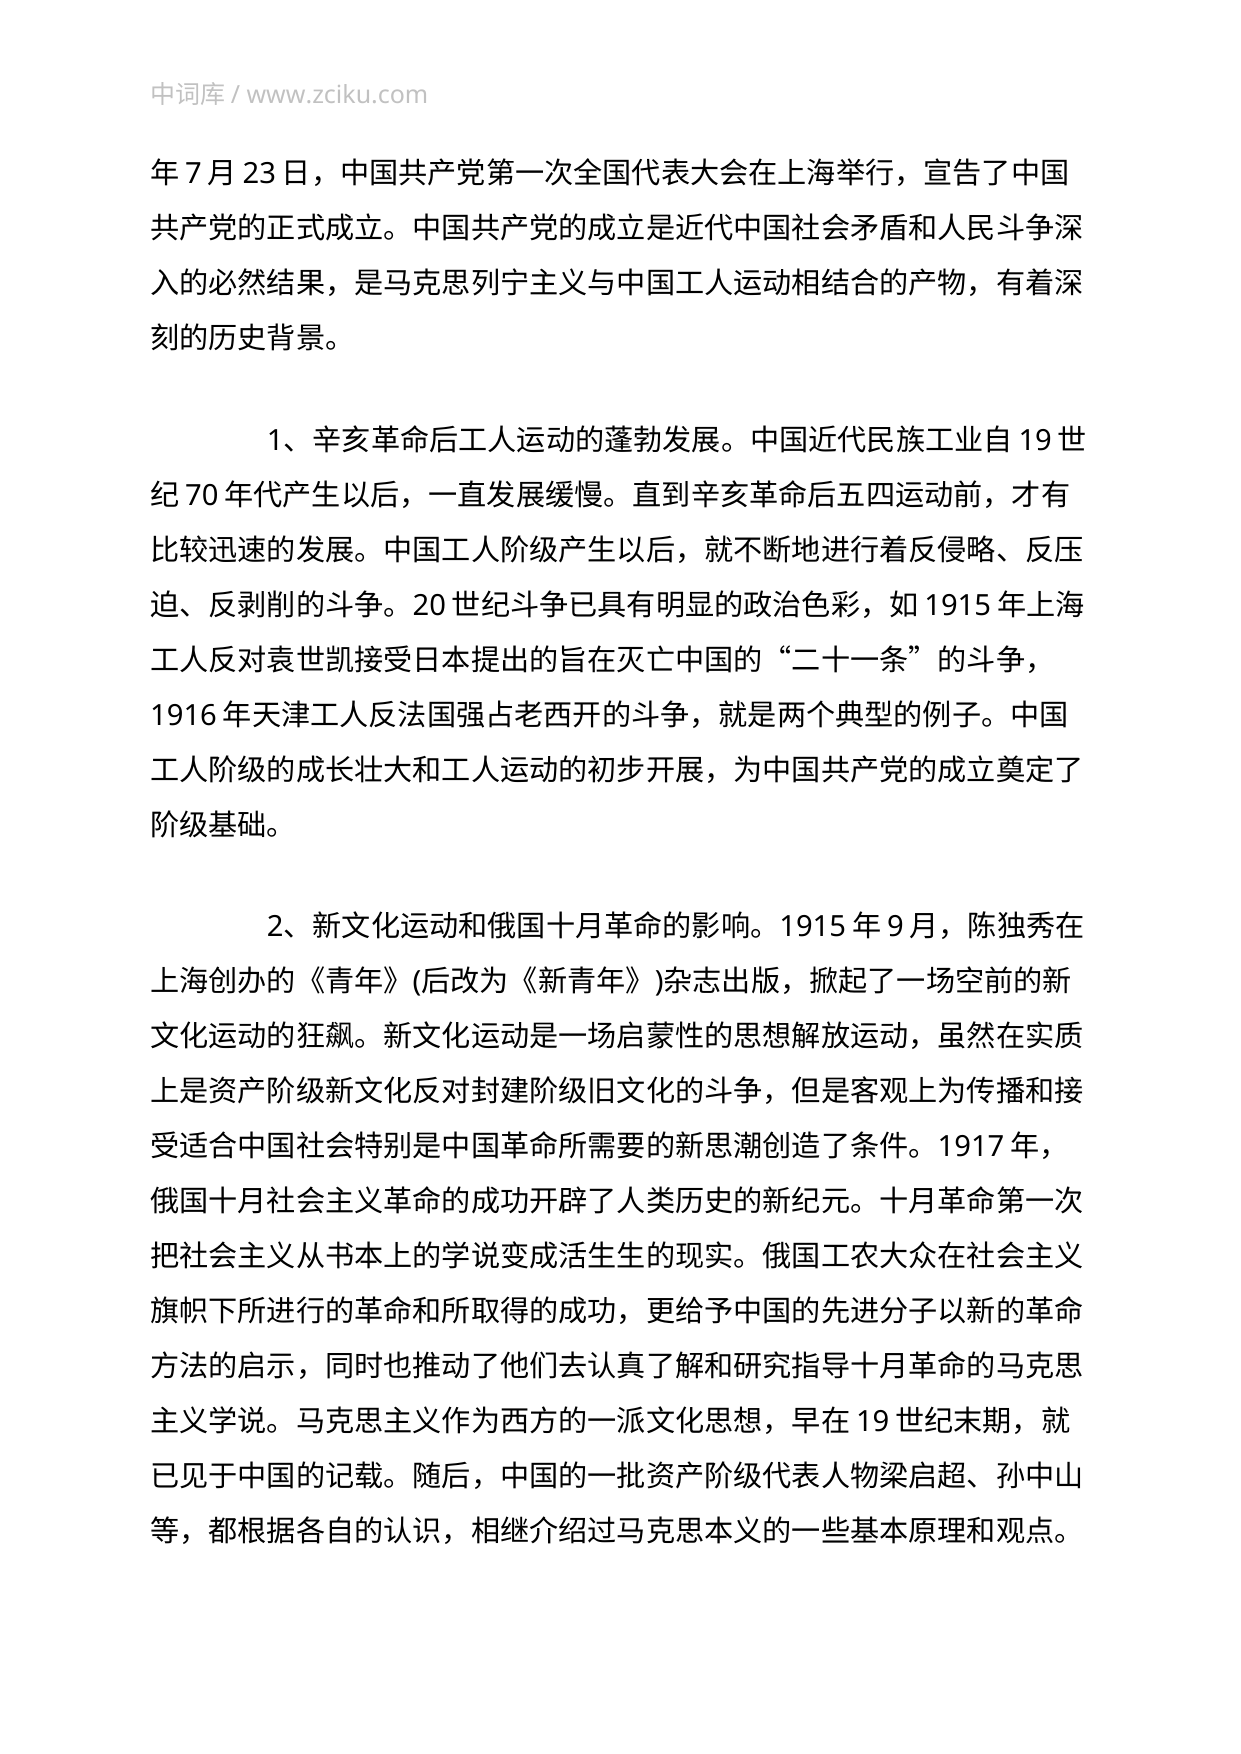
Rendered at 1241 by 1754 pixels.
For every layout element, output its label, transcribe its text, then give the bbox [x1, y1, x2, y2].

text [150, 150, 1090, 357]
text 1、辛亥革命后工人运动的蓬勃发展。中国近代民族工业自19世纪70年代产生以后，一直发展缓慢。直到辛亥革命后五四运动前，才有比较迅速的发展。中国工人阶级产生以后，就不断地进行着反侵略、反压迫、反剥削的斗争。20世纪斗争已具有明显的政治色彩，如1915年上海工人反对袁世凯接受日本提出的旨在灭亡中国的“二十一条”的斗争，1916年天津工人反法国强占老西开的斗争，就是两个典型的例子。中国工人阶级的成长壮大和工人运动的初步开展，为中国共产党的成立奠定了阶级基础。 [150, 417, 1090, 843]
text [150, 903, 1090, 1549]
